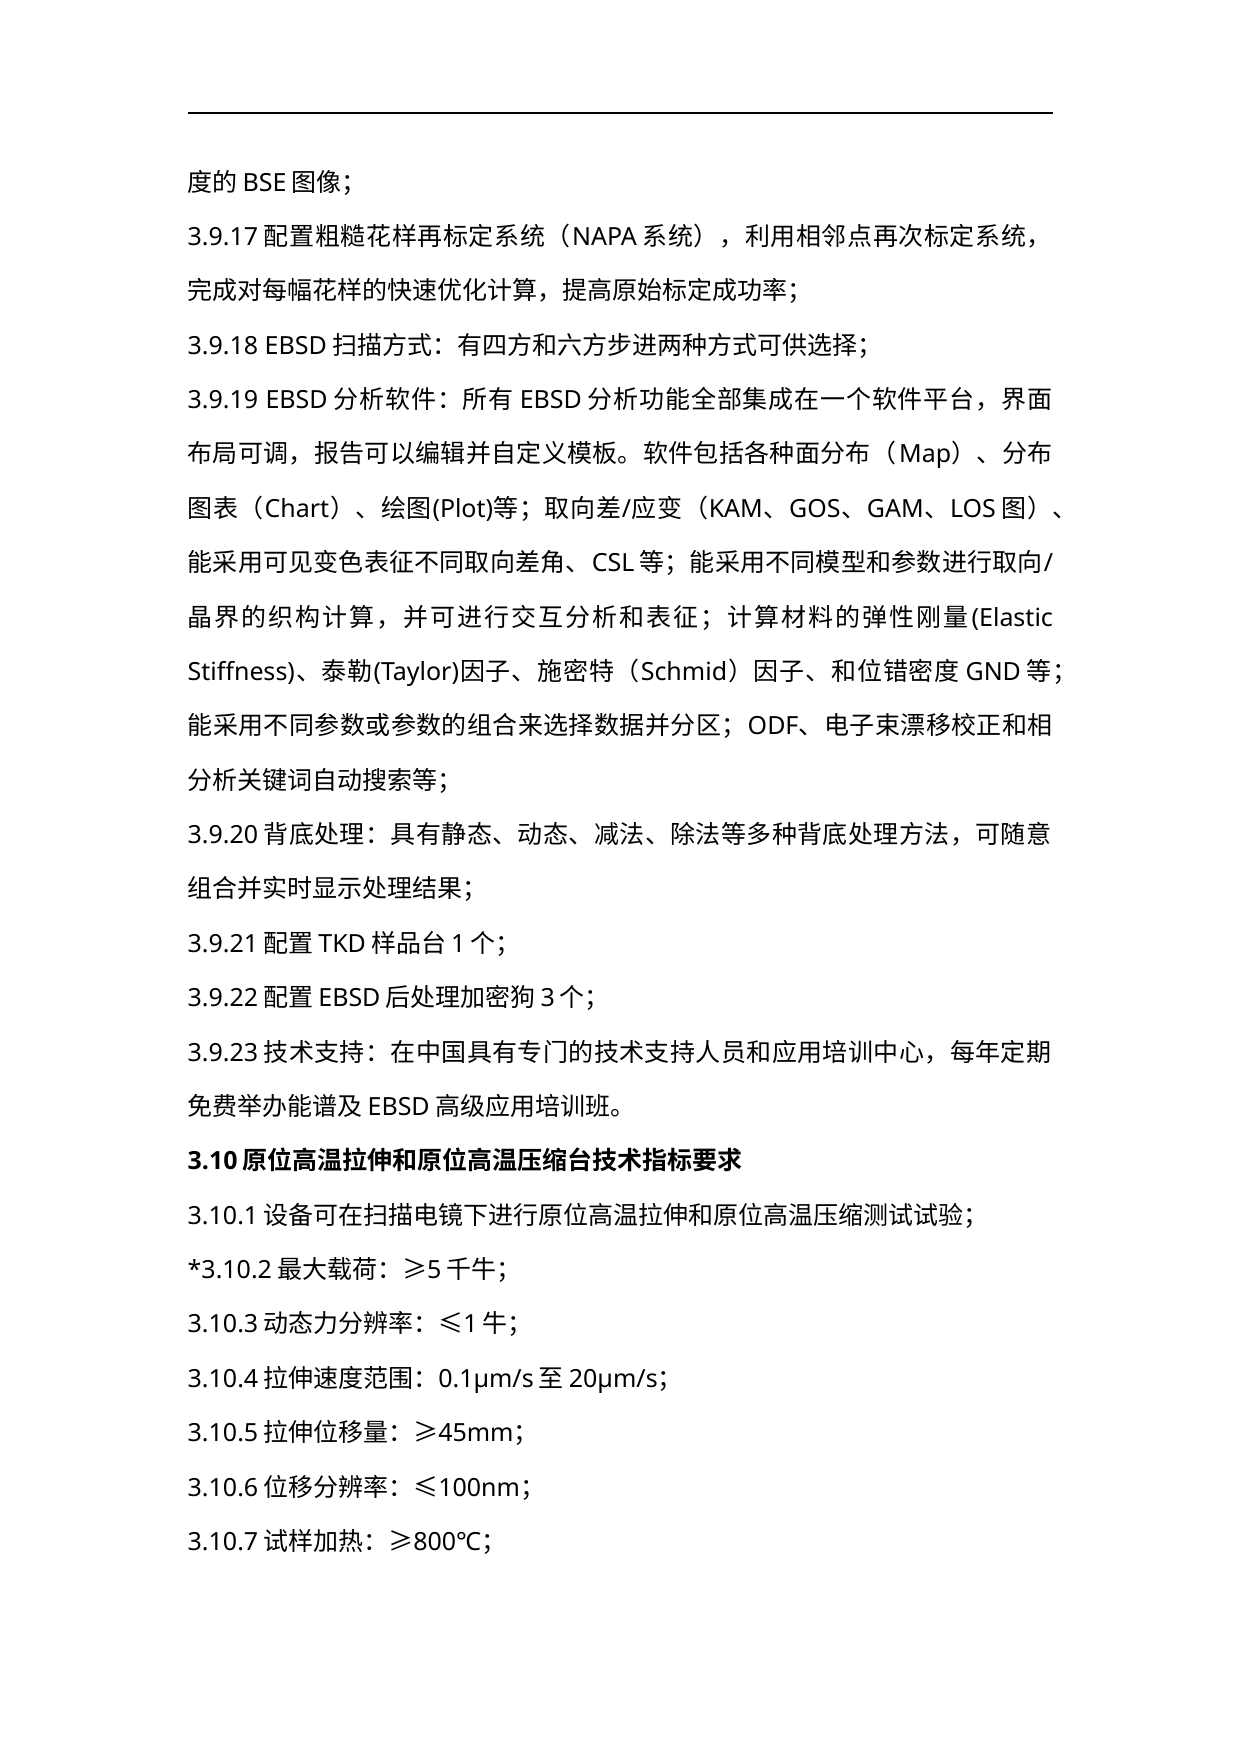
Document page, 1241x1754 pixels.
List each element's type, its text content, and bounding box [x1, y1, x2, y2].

text 3.9.19 EBSD分析软件：所有EBSD分析功能全部集成在一个软件平台，界面布局可调，报告可以编辑并自定义模板。软件包括各种面分布（Map）、分布图表（Chart）、绘图(Plot)等；取向差/应变（KAM、GOS、GAM、LOS图）、能采用可见变色表征不同取向差角、CSL等；能采用不同模型和参数进行取向/晶界的织构计算，并可进行交互分析和表征；计算材料的弹性刚量(Elastic Stiffness)、泰勒(Taylor)因子、施密特（Schmid）因子、和位错密度GND等；能采用不同参数或参数的组合来选择数据并分区；ODF、电子束漂移校正和相分析关键词自动搜索等； [187, 379, 1053, 796]
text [187, 162, 1053, 198]
text 3.9.22配置EBSD后处理加密狗3个； [187, 978, 1053, 1014]
text 3.10.7试样加热：≥800℃； [187, 1521, 1053, 1558]
text 3.9.21配置TKD样品台1个； [187, 923, 1053, 959]
text 3.10.3动态力分辨率：≤1牛； [187, 1304, 1053, 1340]
text 3.10.6位移分辨率：≤100nm； [187, 1467, 1053, 1503]
text 3.9.18 EBSD扫描方式：有四方和六方步进两种方式可供选择； [187, 325, 1053, 361]
text 3.10.4拉伸速度范围：0.1µm/s至20µm/s； [187, 1358, 1053, 1394]
text *3.10.2最大载荷：≥5千牛； [187, 1249, 1053, 1286]
text 3.9.17配置粗糙花样再标定系统（NAPA系统），利用相邻点再次标定系统，完成对每幅花样的快速优化计算，提高原始标定成功率； [187, 216, 1053, 307]
text 3.9.23技术支持：在中国具有专门的技术支持人员和应用培训中心，每年定期免费举办能谱及EBSD高级应用培训班。 [187, 1032, 1053, 1123]
text 3.9.20背底处理：具有静态、动态、减法、除法等多种背底处理方法，可随意组合并实时显示处理结果； [187, 814, 1053, 905]
text 3.10.1设备可在扫描电镜下进行原位高温拉伸和原位高温压缩测试试验； [187, 1195, 1053, 1231]
text 3.10原位高温拉伸和原位高温压缩台技术指标要求 [187, 1141, 1053, 1177]
text 3.10.5拉伸位移量：≥45mm； [187, 1413, 1053, 1449]
